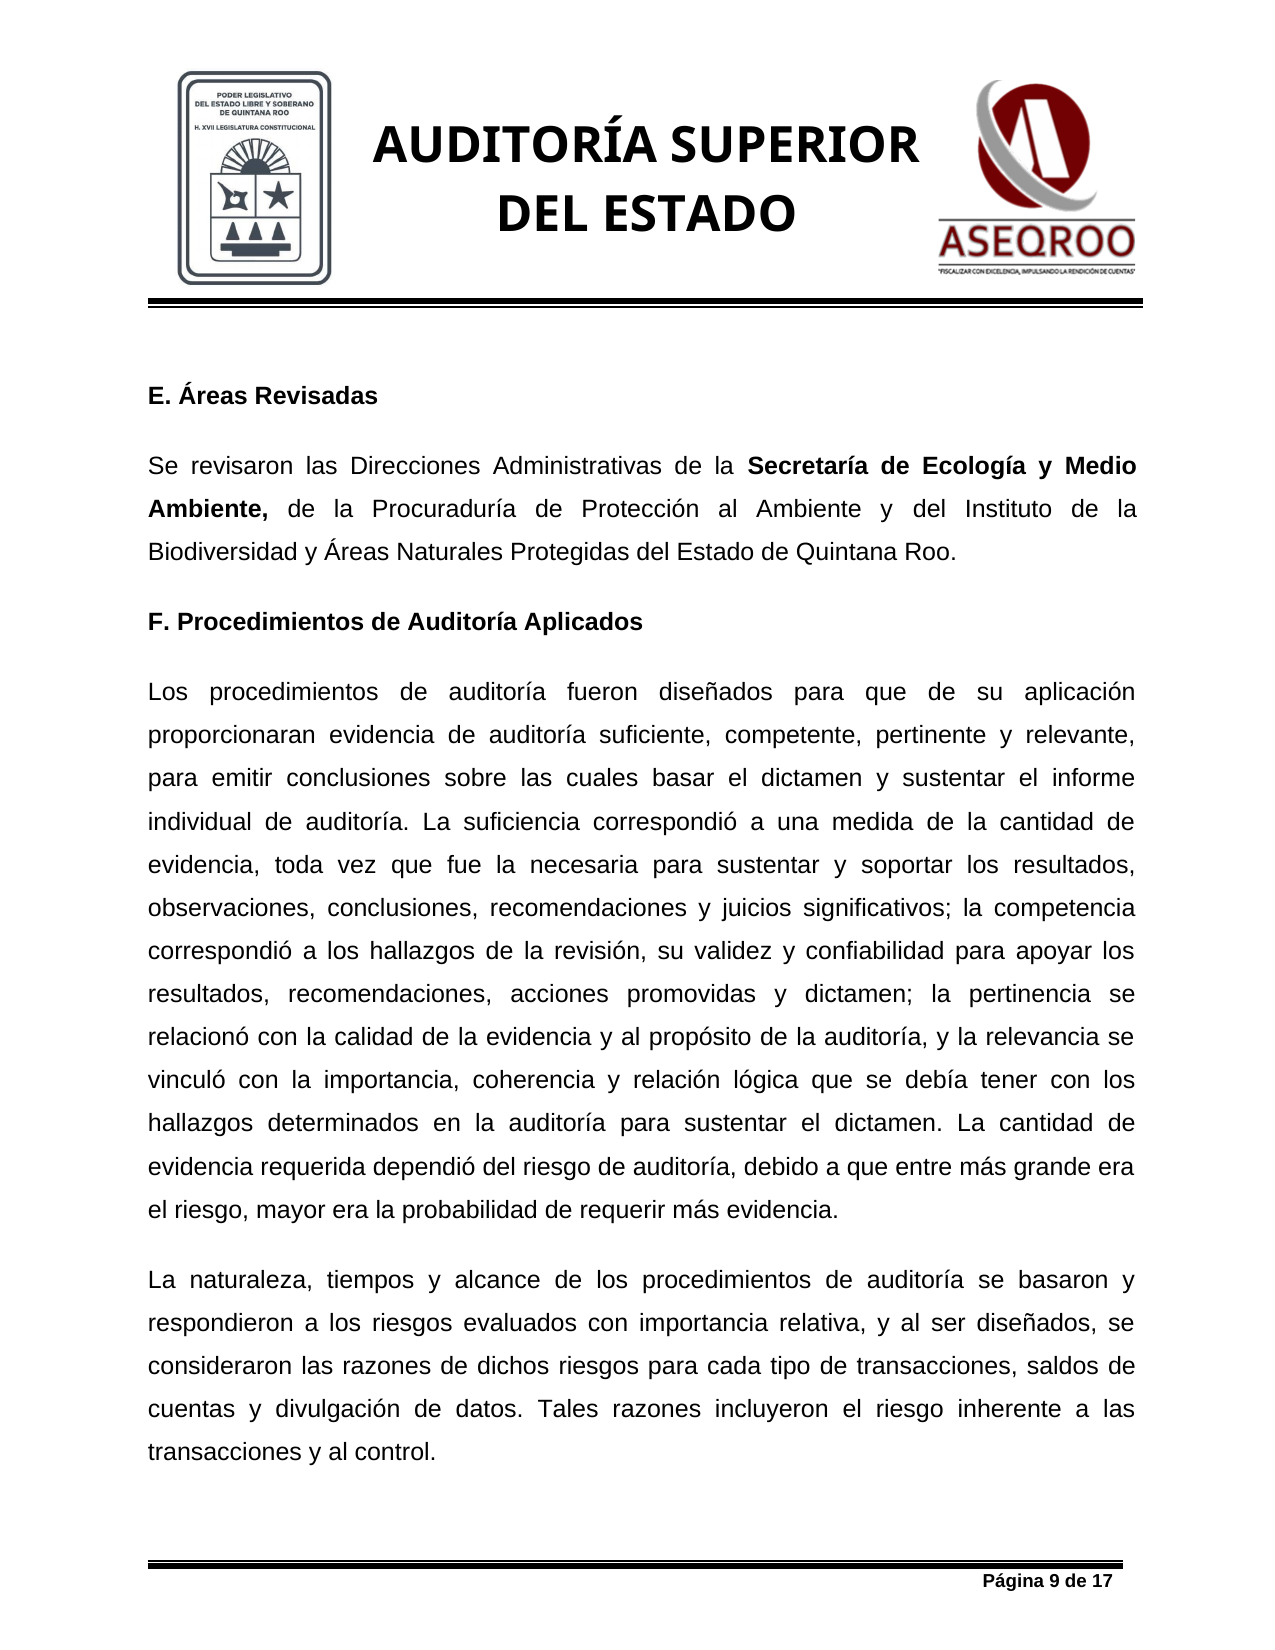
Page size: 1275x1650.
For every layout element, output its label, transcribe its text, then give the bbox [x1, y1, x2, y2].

text La naturaleza, tiempos y alcance de los procedimientos de auditoría se basaron y respondieron a los riesgos evaluados con importancia relativa, y al ser diseñados, se consideraron las razones de dichos riesgos para cada tipo de transacciones, saldos de cuentas y divulgación de datos. Tales razones incluyeron el riesgo inherente a las transacciones y al control. [148, 1265, 1137, 1466]
text E. Áreas Revisadas [148, 381, 1157, 409]
text F. Procedimientos de Auditoría Aplicados [148, 607, 1157, 636]
text Los procedimientos de auditoría fueron diseñados para que de su aplicación proporcionaran evidencia de auditoría suficiente, competente, pertinente y relevante, para emitir conclusiones sobre las cuales basar el dictamen y sustentar el informe individual de auditoría. La suficiencia correspondió a una medida de la cantidad de evidencia, toda vez que fue la necesaria para sustentar y soportar los resultados, observaciones, conclusiones, recomendaciones y juicios significativos; la competencia correspondió a los hallazgos de la revisión, su validez y confiabilidad para apoyar los resultados, recomendaciones, acciones promovidas y dictamen; la pertinencia se relacionó con la calidad de la evidencia y al propósito de la auditoría, y la relevancia se vinculó con la importancia, coherencia y relación lógica que se debía tener con los hallazgos determinados en la auditoría para sustentar el dictamen. La cantidad de evidencia requerida dependió del riesgo de auditoría, debido a que entre más grande era el riesgo, mayor era la probabilidad de requerir más evidencia. [148, 677, 1137, 1223]
picture [174, 68, 335, 287]
text Se revisaron las Direcciones Administrativas de la Secretaría de Ecología y Medio Ambiente, de la Procuraduría de Protección al Ambiente y del Instituto de la Biodiversidad y Áreas Naturales Protegidas del Estado de Quintana Roo. [148, 451, 1137, 566]
picture [938, 80, 1136, 275]
